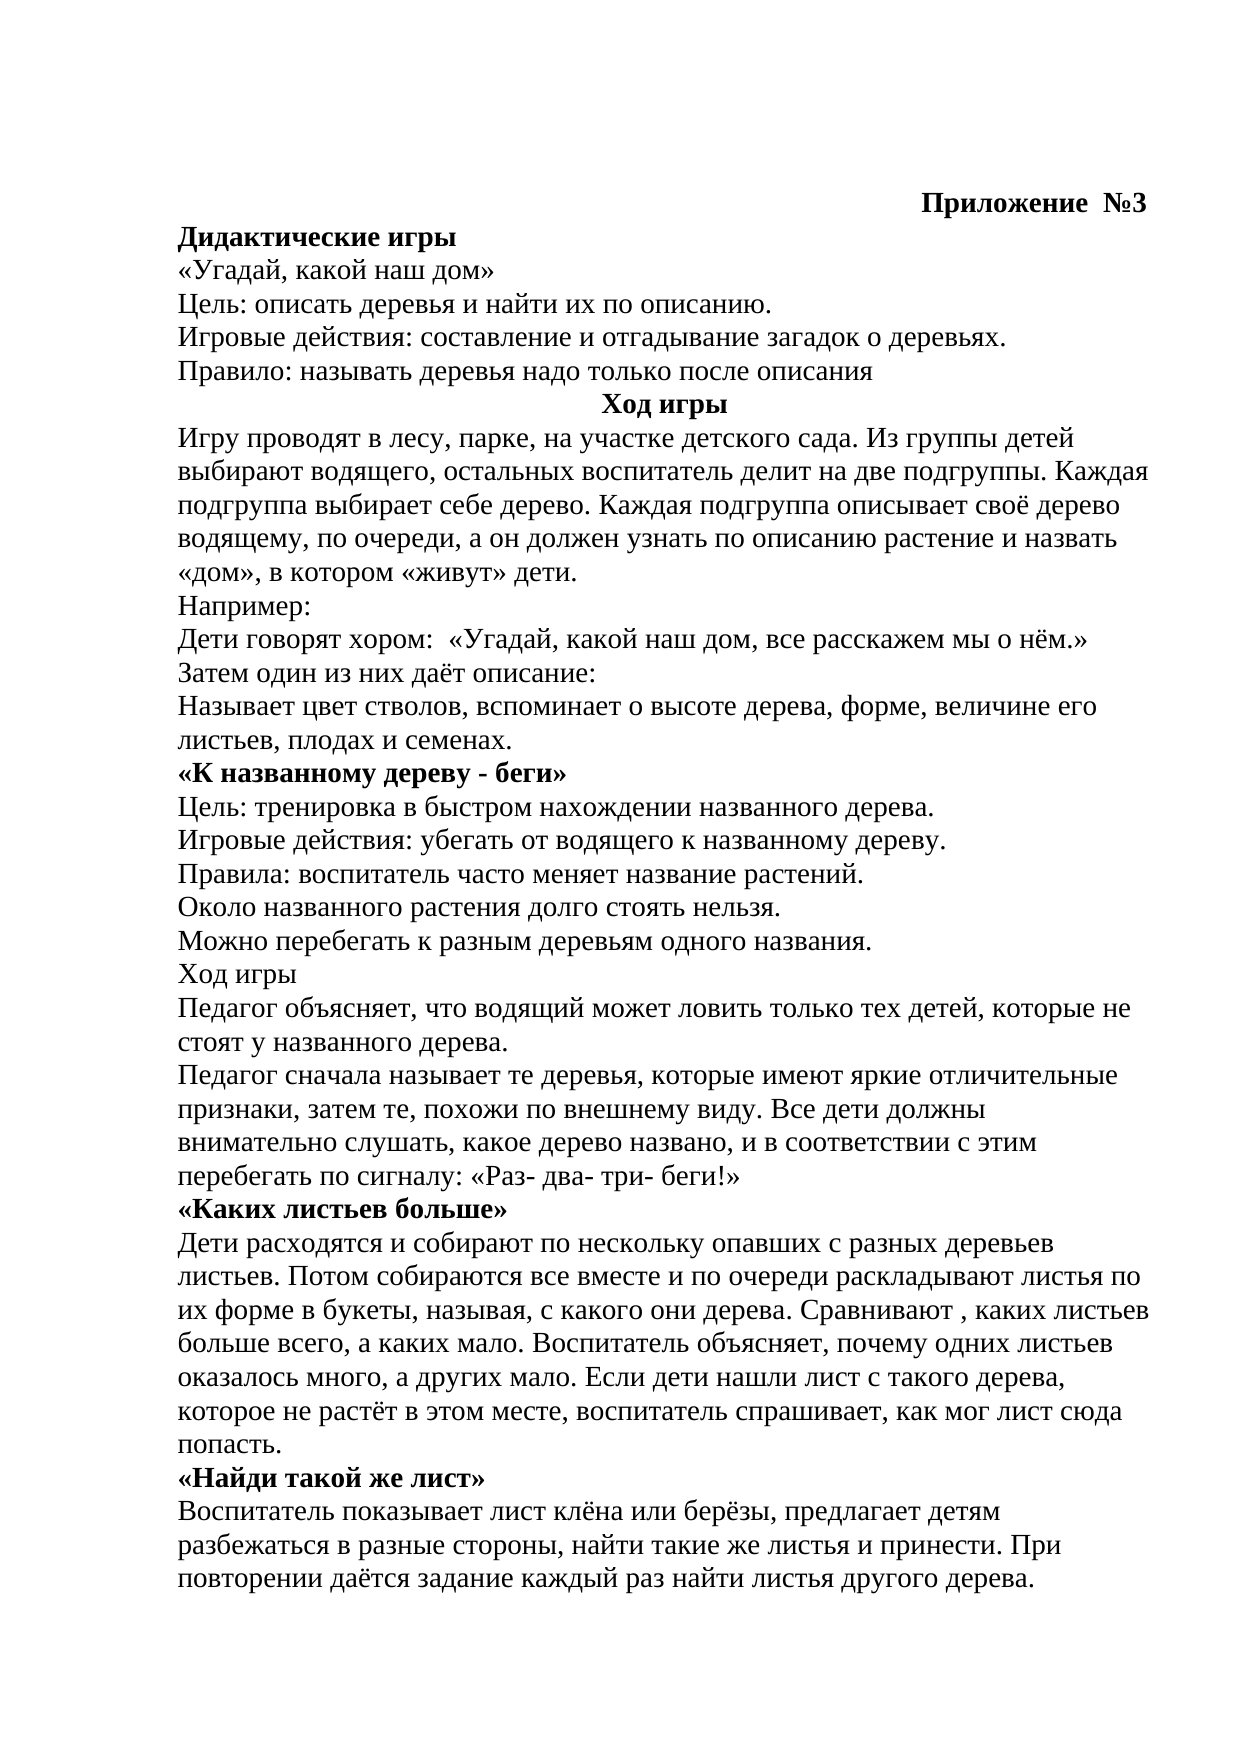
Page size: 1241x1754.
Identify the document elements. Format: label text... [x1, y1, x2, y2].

text Игровые действия: убегать от водящего к названному дереву. [177, 822, 1152, 856]
text Дети говорят хором: «Угадай, какой наш дом, все расскажем мы о нём.» [177, 621, 1152, 655]
text Цель: описать деревья и найти их по описанию. [177, 286, 1152, 319]
text «Каких листьев больше» [177, 1191, 1152, 1225]
text «Найди такой же лист» [177, 1460, 1152, 1493]
text Педагог объясняет, что водящий может ловить только тех детей, которые не стоят у названного дерева. [177, 990, 1152, 1057]
text Правила: воспитатель часто меняет название растений. [177, 856, 1152, 889]
text «К названному дереву - беги» [177, 755, 1152, 789]
text Затем один из них даёт описание: [177, 655, 1152, 688]
text Дети расходятся и собирают по нескольку опавших с разных деревьев листьев. Потом собираются все вместе и по очереди раскладывают листья по их форме в букеты, называя, с какого они дерева. Сравнивают , каких листьев больше всего, а каких мало. Воспитатель объясняет, почему одних листьев оказалось много, а других мало. Если дети нашли лист с такого дерева, которое не растёт в этом месте, воспитатель спрашивает, как мог лист сюда попасть. [177, 1225, 1152, 1460]
text Около названного растения долго стоять нельзя. [177, 889, 1152, 923]
text Например: [177, 588, 1152, 621]
text «Угадай, какой наш дом» [177, 252, 1152, 286]
text Дидактические игры [177, 219, 1152, 252]
text Игровые действия: составление и отгадывание загадок о деревьях. [177, 319, 1152, 353]
text Приложение №3 [177, 185, 1152, 219]
text Педагог сначала называет те деревья, которые имеют яркие отличительные признаки, затем те, похожи по внешнему виду. Все дети должны внимательно слушать, какое дерево названо, и в соответствии с этим перебегать по сигналу: «Раз- два- три- беги!» [177, 1057, 1152, 1191]
text Ход игры [177, 386, 1152, 420]
text Ход игры [177, 957, 1152, 990]
text Правило: называть деревья надо только после описания [177, 353, 1152, 386]
text Воспитатель показывает лист клёна или берёзы, предлагает детям разбежаться в разные стороны, найти такие же листья и принести. При повторении даётся задание каждый раз найти листья другого дерева. [177, 1493, 1152, 1594]
text Игру проводят в лесу, парке, на участке детского сада. Из группы детей выбирают водящего, остальных воспитатель делит на две подгруппы. Каждая подгруппа выбирает себе дерево. Каждая подгруппа описывает своё дерево водящему, по очереди, а он должен узнать по описанию растение и назвать «дом», в котором «живут» дети. [177, 420, 1152, 588]
text Называет цвет стволов, вспоминает о высоте дерева, форме, величине его листьев, плодах и семенах. [177, 688, 1152, 755]
text Цель: тренировка в быстром нахождении названного дерева. [177, 789, 1152, 822]
text Можно перебегать к разным деревьям одного названия. [177, 923, 1152, 957]
